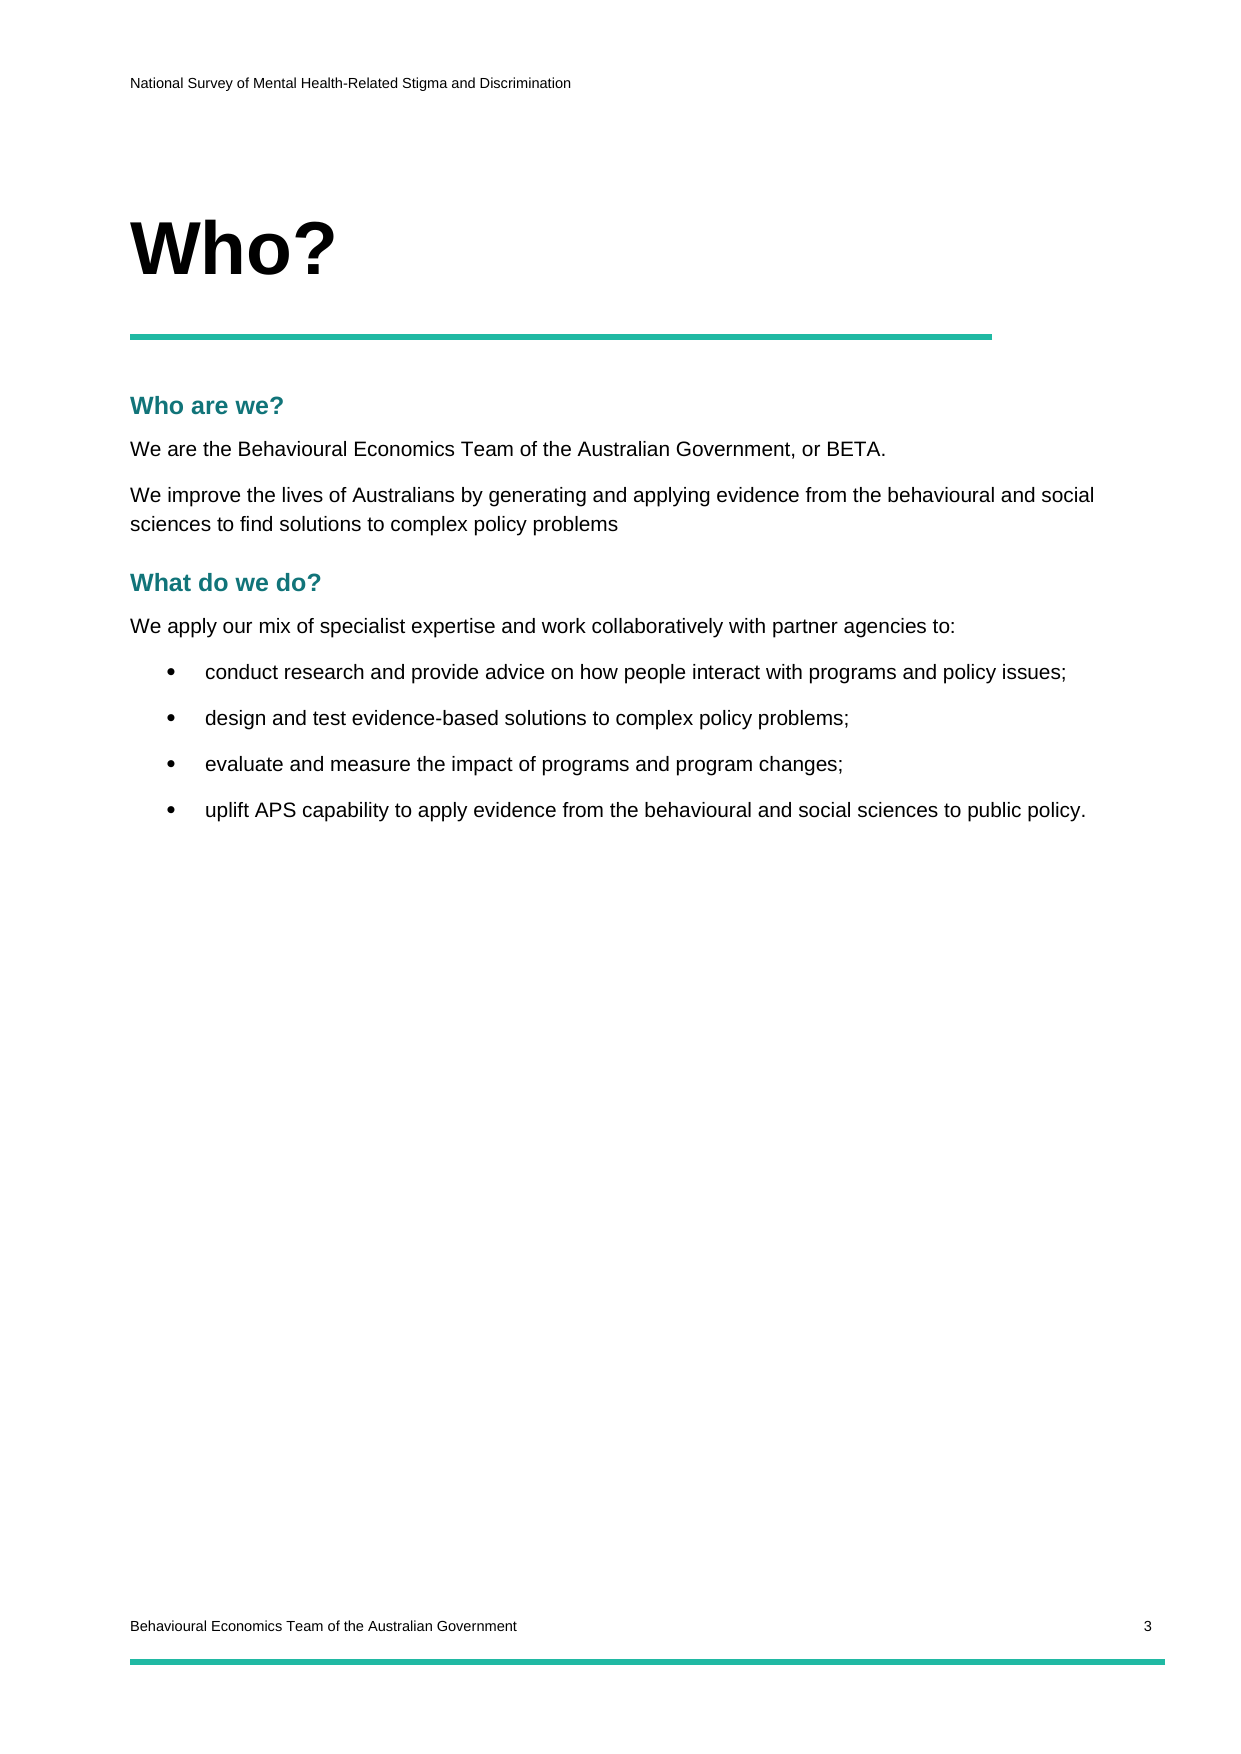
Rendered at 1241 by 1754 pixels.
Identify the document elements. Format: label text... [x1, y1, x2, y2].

subtitle What do we do? [130, 567, 992, 596]
list design and test evidence-based solutions to complex policy problems; [167, 701, 1104, 730]
subtitle Who? [130, 213, 992, 334]
list uplift APS capability to apply evidence from the behavioural and social sciences to public policy. [167, 792, 1104, 821]
text We are the Behavioural Economics Team of the Australian Government, or BETA. [130, 432, 1104, 461]
text We improve the lives of Australians by generating and applying evidence from the behavioural and social sciences to find solutions to complex policy problems [130, 478, 1104, 536]
subtitle Who are we? [130, 390, 992, 419]
list evaluate and measure the impact of programs and program changes; [167, 746, 1104, 776]
text We apply our mix of specialist expertise and work collaboratively with partner agencies to: [130, 609, 1104, 638]
list conduct research and provide advice on how people interact with programs and policy issues; [167, 655, 1104, 684]
